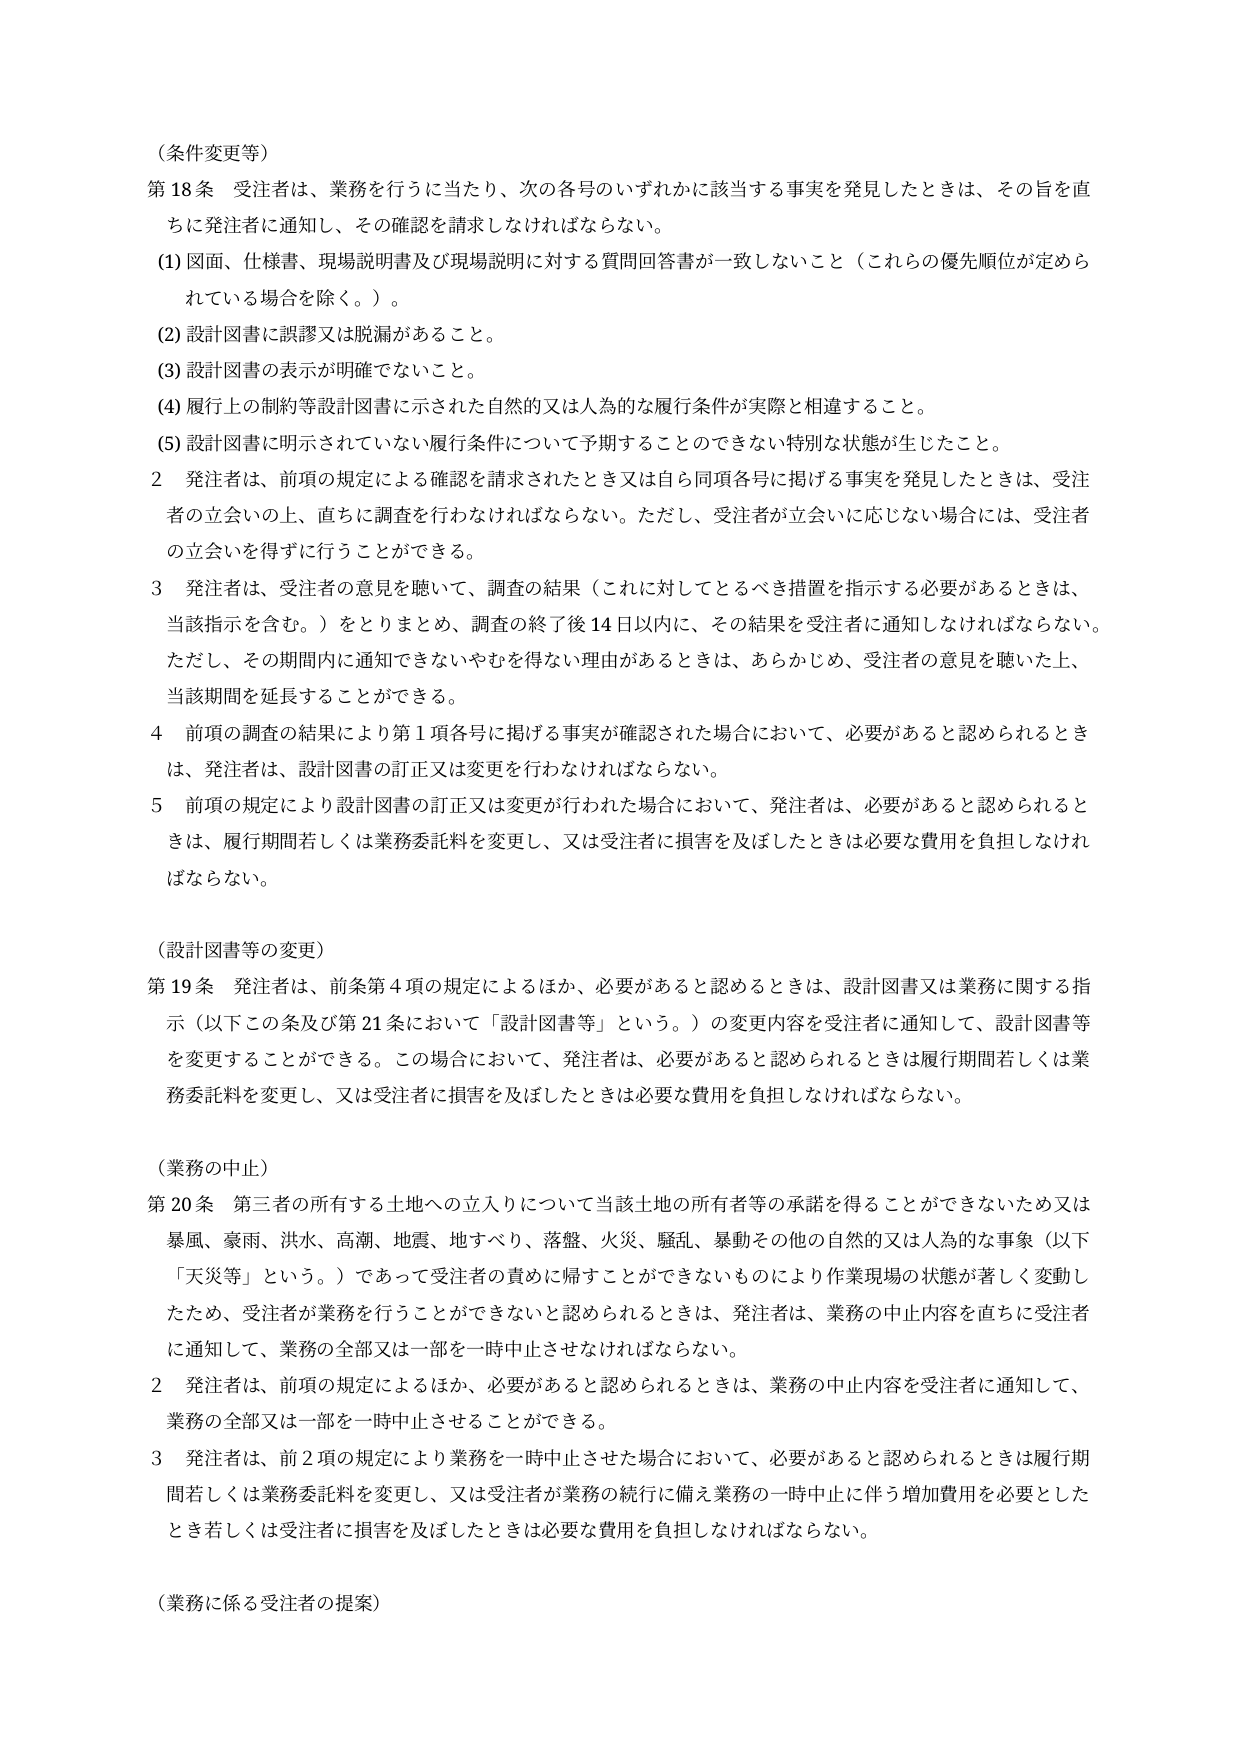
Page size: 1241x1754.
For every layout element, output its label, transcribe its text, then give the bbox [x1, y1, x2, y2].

text （条件変更等） [148, 134, 1092, 170]
text （業務に係る受注者の提案） [148, 1584, 1092, 1620]
text 第19条 発注者は、前条第４項の規定によるほか、必要があると認めるときは、設計図書又は業務に関する指示（以下この条及び第21条において「設計図書等」という。）の変更内容を受注者に通知して、設計図書等を変更することができる。この場合において、発注者は、必要があると認められるときは履行期間若しくは業務委託料を変更し、又は受注者に損害を及ぼしたときは必要な費用を負担しなければならない。 [148, 968, 1092, 1113]
text 第20条 第三者の所有する土地への立入りについて当該土地の所有者等の承諾を得ることができないため又は暴風、豪雨、洪水、高潮、地震、地すべり、落盤、火災、騒乱、暴動その他の自然的又は人為的な事象（以下「天災等」という。）であって受注者の責めに帰すことができないものにより作業現場の状態が著しく変動したため、受注者が業務を行うことができないと認められるときは、発注者は、業務の中止内容を直ちに受注者に通知して、業務の全部又は一部を一時中止させなければならない。 [148, 1185, 1092, 1366]
text (2) 設計図書に誤謬又は脱漏があること。 [148, 315, 1092, 351]
text (4) 履行上の制約等設計図書に示された自然的又は人為的な履行条件が実際と相違すること。 [148, 388, 1092, 424]
text ２ 発注者は、前項の規定による確認を請求されたとき又は自ら同項各号に掲げる事実を発見したときは、受注者の立会いの上、直ちに調査を行わなければならない。ただし、受注者が立会いに応じない場合には、受注者の立会いを得ずに行うことができる。 [148, 460, 1092, 569]
text ２ 発注者は、前項の規定によるほか、必要があると認められるときは、業務の中止内容を受注者に通知して、業務の全部又は一部を一時中止させることができる。 [148, 1366, 1092, 1439]
text （業務の中止） [148, 1149, 1092, 1185]
text ３ 発注者は、前２項の規定により業務を一時中止させた場合において、必要があると認められるときは履行期間若しくは業務委託料を変更し、又は受注者が業務の続行に備え業務の一時中止に伴う増加費用を必要としたとき若しくは受注者に損害を及ぼしたときは必要な費用を負担しなければならない。 [148, 1439, 1092, 1548]
text (1) 図面、仕様書、現場説明書及び現場説明に対する質問回答書が一致しないこと（これらの優先順位が定められている場合を除く。）。 [148, 243, 1092, 315]
text (3) 設計図書の表示が明確でないこと。 [148, 351, 1092, 388]
text ４ 前項の調査の結果により第１項各号に掲げる事実が確認された場合において、必要があると認められるときは、発注者は、設計図書の訂正又は変更を行わなければならない。 [148, 714, 1092, 786]
text 第18条 受注者は、業務を行うに当たり、次の各号のいずれかに該当する事実を発見したときは、その旨を直ちに発注者に通知し、その確認を請求しなければならない。 [148, 170, 1092, 243]
text ５ 前項の規定により設計図書の訂正又は変更が行われた場合において、発注者は、必要があると認められるときは、履行期間若しくは業務委託料を変更し、又は受注者に損害を及ぼしたときは必要な費用を負担しなければならない。 [148, 786, 1092, 895]
text ３ 発注者は、受注者の意見を聴いて、調査の結果（これに対してとるべき措置を指示する必要があるときは、当該指示を含む。）をとりまとめ、調査の終了後14日以内に、その結果を受注者に通知しなければならない。ただし、その期間内に通知できないやむを得ない理由があるときは、あらかじめ、受注者の意見を聴いた上、当該期間を延長することができる。 [148, 569, 1092, 714]
text (5) 設計図書に明示されていない履行条件について予期することのできない特別な状態が生じたこと。 [148, 424, 1092, 460]
text （設計図書等の変更） [148, 931, 1092, 968]
